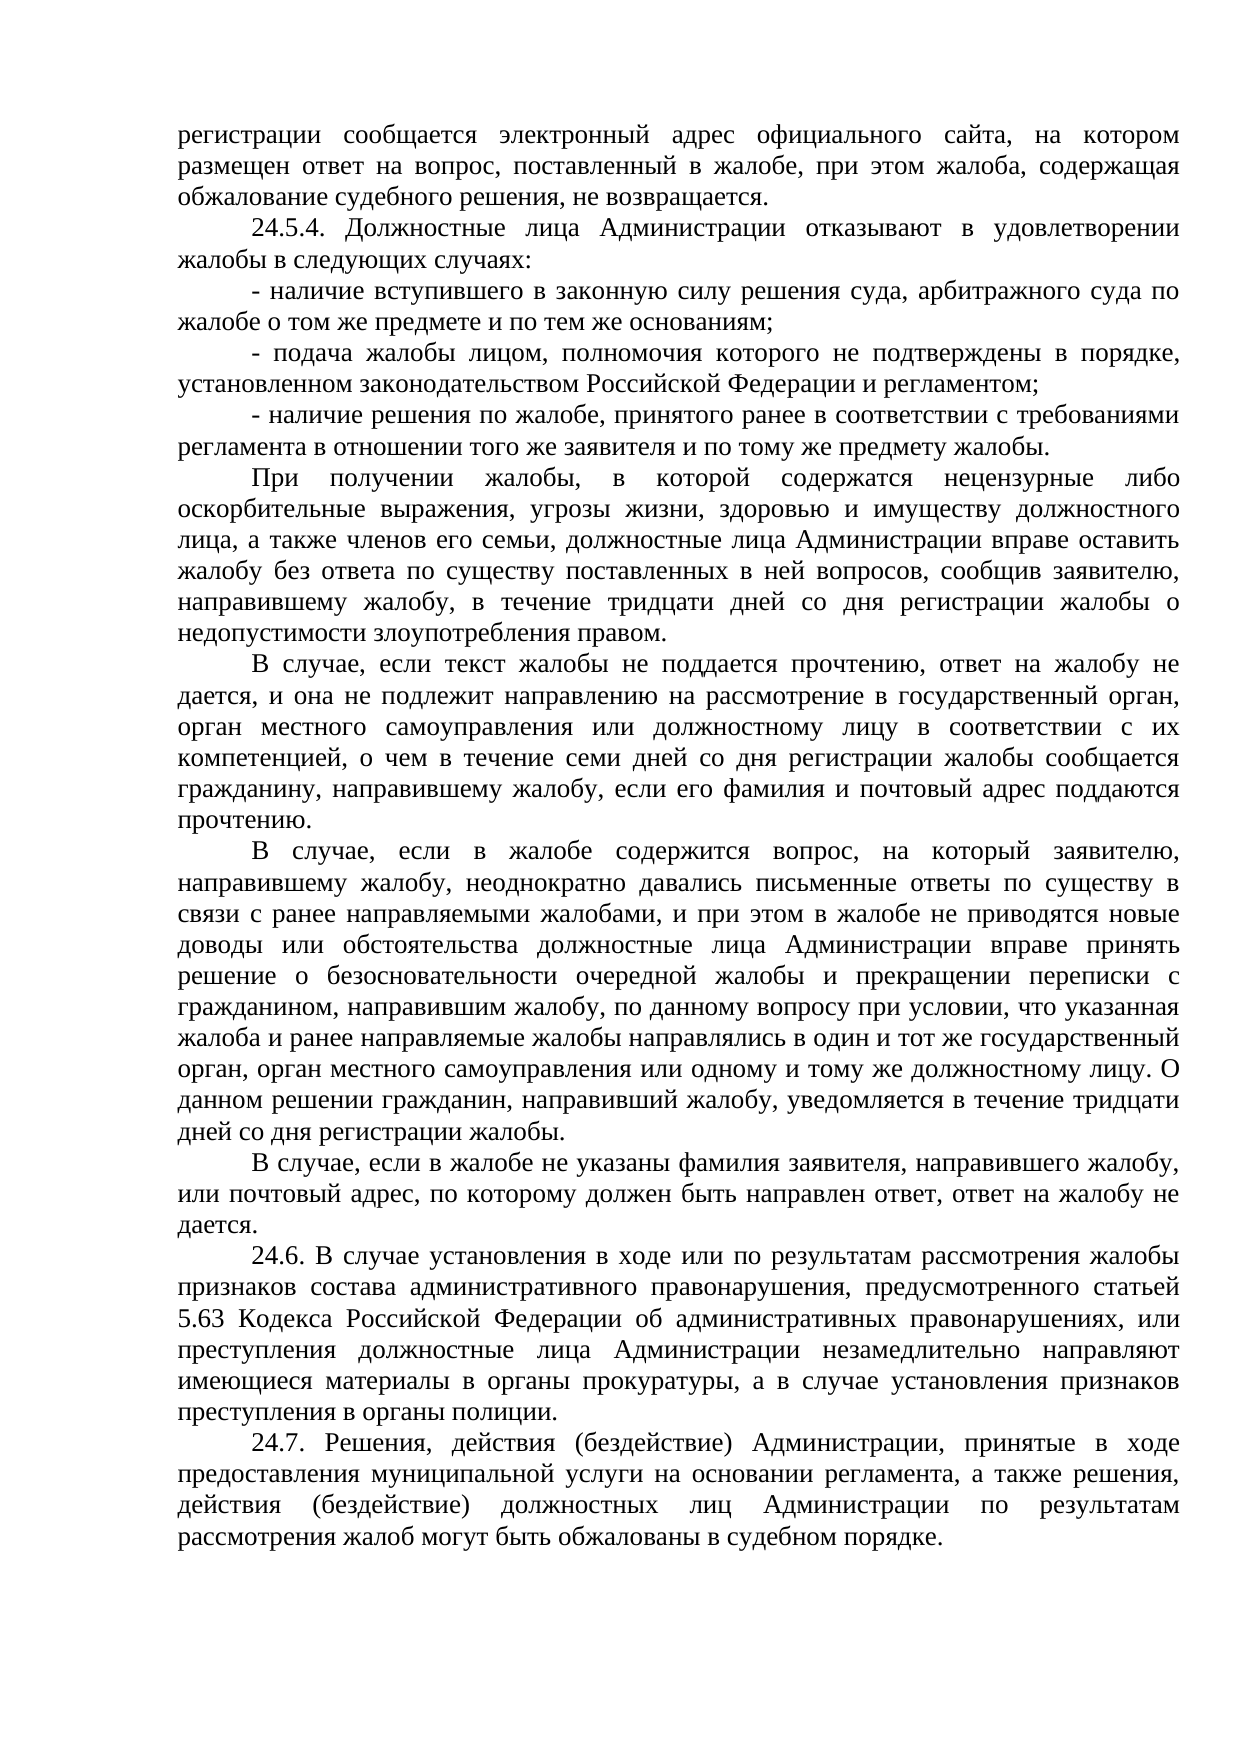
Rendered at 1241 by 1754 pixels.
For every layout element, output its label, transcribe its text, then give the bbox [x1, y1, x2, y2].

text - подача жалобы лицом, полномочия которого не подтверждены в порядке, установленном законодательством Российской Федерации и регламентом; [177, 336, 1181, 398]
text В случае, если в жалобе не указаны фамилия заявителя, направившего жалобу, или почтовый адрес, по которому должен быть направлен ответ, ответ на жалобу не дается. [177, 1146, 1181, 1239]
text 24.5.4. Должностные лица Администрации отказывают в удовлетворении жалобы в следующих случаях: [177, 212, 1181, 274]
text - наличие вступившего в законную силу решения суда, арбитражного суда по жалобе о том же предмете и по тем же основаниям; [177, 274, 1181, 336]
text В случае, если текст жалобы не поддается прочтению, ответ на жалобу не дается, и она не подлежит направлению на рассмотрение в государственный орган, орган местного самоуправления или должностному лицу в соответствии с их компетенцией, о чем в течение семи дней со дня регистрации жалобы сообщается гражданину, направившему жалобу, если его фамилия и почтовый адрес поддаются прочтению. [177, 648, 1181, 834]
text В случае, если в жалобе содержится вопрос, на который заявителю, направившему жалобу, неоднократно давались письменные ответы по существу в связи с ранее направляемыми жалобами, и при этом в жалобе не приводятся новые доводы или обстоятельства должностные лица Администрации вправе принять решение о безосновательности очередной жалобы и прекращении переписки с гражданином, направившим жалобу, по данному вопросу при условии, что указанная жалоба и ранее направляемые жалобы направлялись в один и тот же государственный орган, орган местного самоуправления или одному и тому же должностному лицу. О данном решении гражданин, направивший жалобу, уведомляется в течение тридцати дней со дня регистрации жалобы. [177, 834, 1181, 1146]
text 24.6. В случае установления в ходе или по результатам рассмотрения жалобы признаков состава административного правонарушения, предусмотренного статьей 5.63 Кодекса Российской Федерации об административных правонарушениях, или преступления должностные лица Администрации незамедлительно направляют имеющиеся материалы в органы прокуратуры, а в случае установления признаков преступления в органы полиции. [177, 1239, 1181, 1426]
text - наличие решения по жалобе, принятого ранее в соответствии с требованиями регламента в отношении того же заявителя и по тому же предмету жалобы. [177, 398, 1181, 461]
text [177, 118, 1181, 212]
text 24.7. Решения, действия (бездействие) Администрации, принятые в ходе предоставления муниципальной услуги на основании регламента, а также решения, действия (бездействие) должностных лиц Администрации по результатам рассмотрения жалоб могут быть обжалованы в судебном порядке. [177, 1426, 1181, 1551]
text При получении жалобы, в которой содержатся нецензурные либо оскорбительные выражения, угрозы жизни, здоровью и имуществу должностного лица, а также членов его семьи, должностные лица Администрации вправе оставить жалобу без ответа по существу поставленных в ней вопросов, сообщив заявителю, направившему жалобу, в течение тридцати дней со дня регистрации жалобы о недопустимости злоупотребления правом. [177, 461, 1181, 648]
